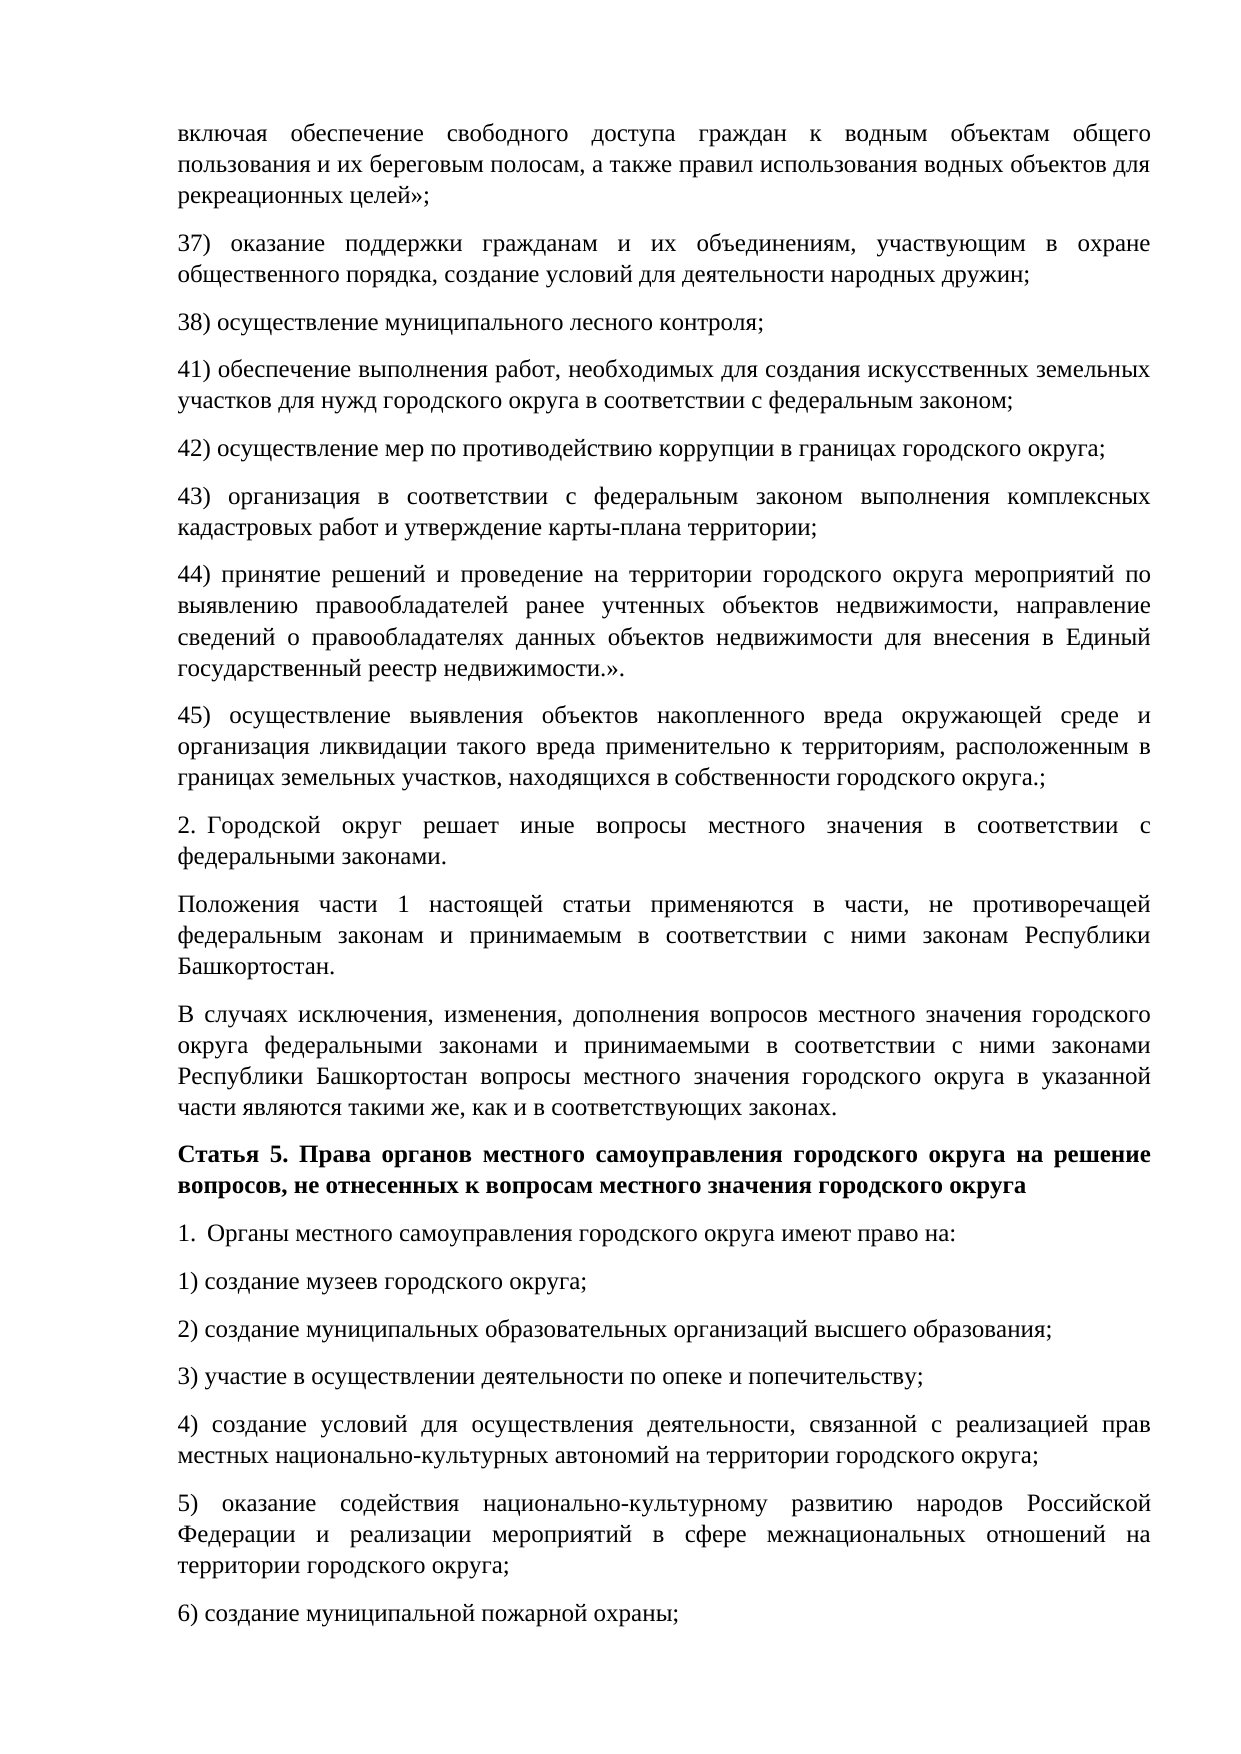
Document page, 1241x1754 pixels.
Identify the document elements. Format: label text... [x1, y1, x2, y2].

text Статья 5. Права органов местного самоуправления городского округа на решение вопросов, не отнесенных к вопросам местного значения городского округа [177, 1139, 1152, 1199]
text 43) организация в соответствии с федеральным законом выполнения комплексных кадастровых работ и утверждение карты-плана территории; [177, 481, 1152, 541]
text 2) создание муниципальных образовательных организаций высшего образования; [177, 1314, 1152, 1342]
text 5) оказание содействия национально-культурному развитию народов Российской Федерации и реализации мероприятий в сфере межнациональных отношений на территории городского округа; [177, 1488, 1152, 1579]
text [177, 118, 1152, 209]
text 37) оказание поддержки гражданам и их объединениям, участвующим в охране общественного порядка, создание условий для деятельности народных дружин; [177, 228, 1152, 288]
text 44) принятие решений и проведение на территории городского округа мероприятий по выявлению правообладателей ранее учтенных объектов недвижимости, направление сведений о правообладателях данных объектов недвижимости для внесения в Единый государственный реестр недвижимости.». [177, 559, 1152, 681]
text 1) создание музеев городского округа; [177, 1266, 1152, 1295]
list Органы местного самоуправления городского округа имеют право на: [177, 1218, 1152, 1247]
text 42) осуществление мер по противодействию коррупции в границах городского округа; [177, 433, 1152, 462]
text В случаях исключения, изменения, дополнения вопросов местного значения городского округа федеральными законами и принимаемыми в соответствии с ними законами Республики Башкортостан вопросы местного значения городского округа в указанной части являются такими же, как и в соответствующих законах. [177, 999, 1152, 1121]
text 45) осуществление выявления объектов накопленного вреда окружающей среде и организация ликвидации такого вреда применительно к территориям, расположенным в границах земельных участков, находящихся в собственности городского округа.; [177, 700, 1152, 791]
text 6) создание муниципальной пожарной охраны; [177, 1598, 1152, 1626]
text 41) обеспечение выполнения работ, необходимых для создания искусственных земельных участков для нужд городского округа в соответствии с федеральным законом; [177, 354, 1152, 414]
text 4) создание условий для осуществления деятельности, связанной с реализацией прав местных национально-культурных автономий на территории городского округа; [177, 1409, 1152, 1469]
text Положения части 1 настоящей статьи применяются в части, не противоречащей федеральным законам и принимаемым в соответствии с ними законам Республики Башкортостан. [177, 889, 1152, 980]
text 3) участие в осуществлении деятельности по опеке и попечительству; [177, 1361, 1152, 1390]
text 38) осуществление муниципального лесного контроля; [177, 307, 1152, 335]
list Городской округ решает иные вопросы местного значения в соответствии с федеральными законами. [177, 810, 1152, 870]
